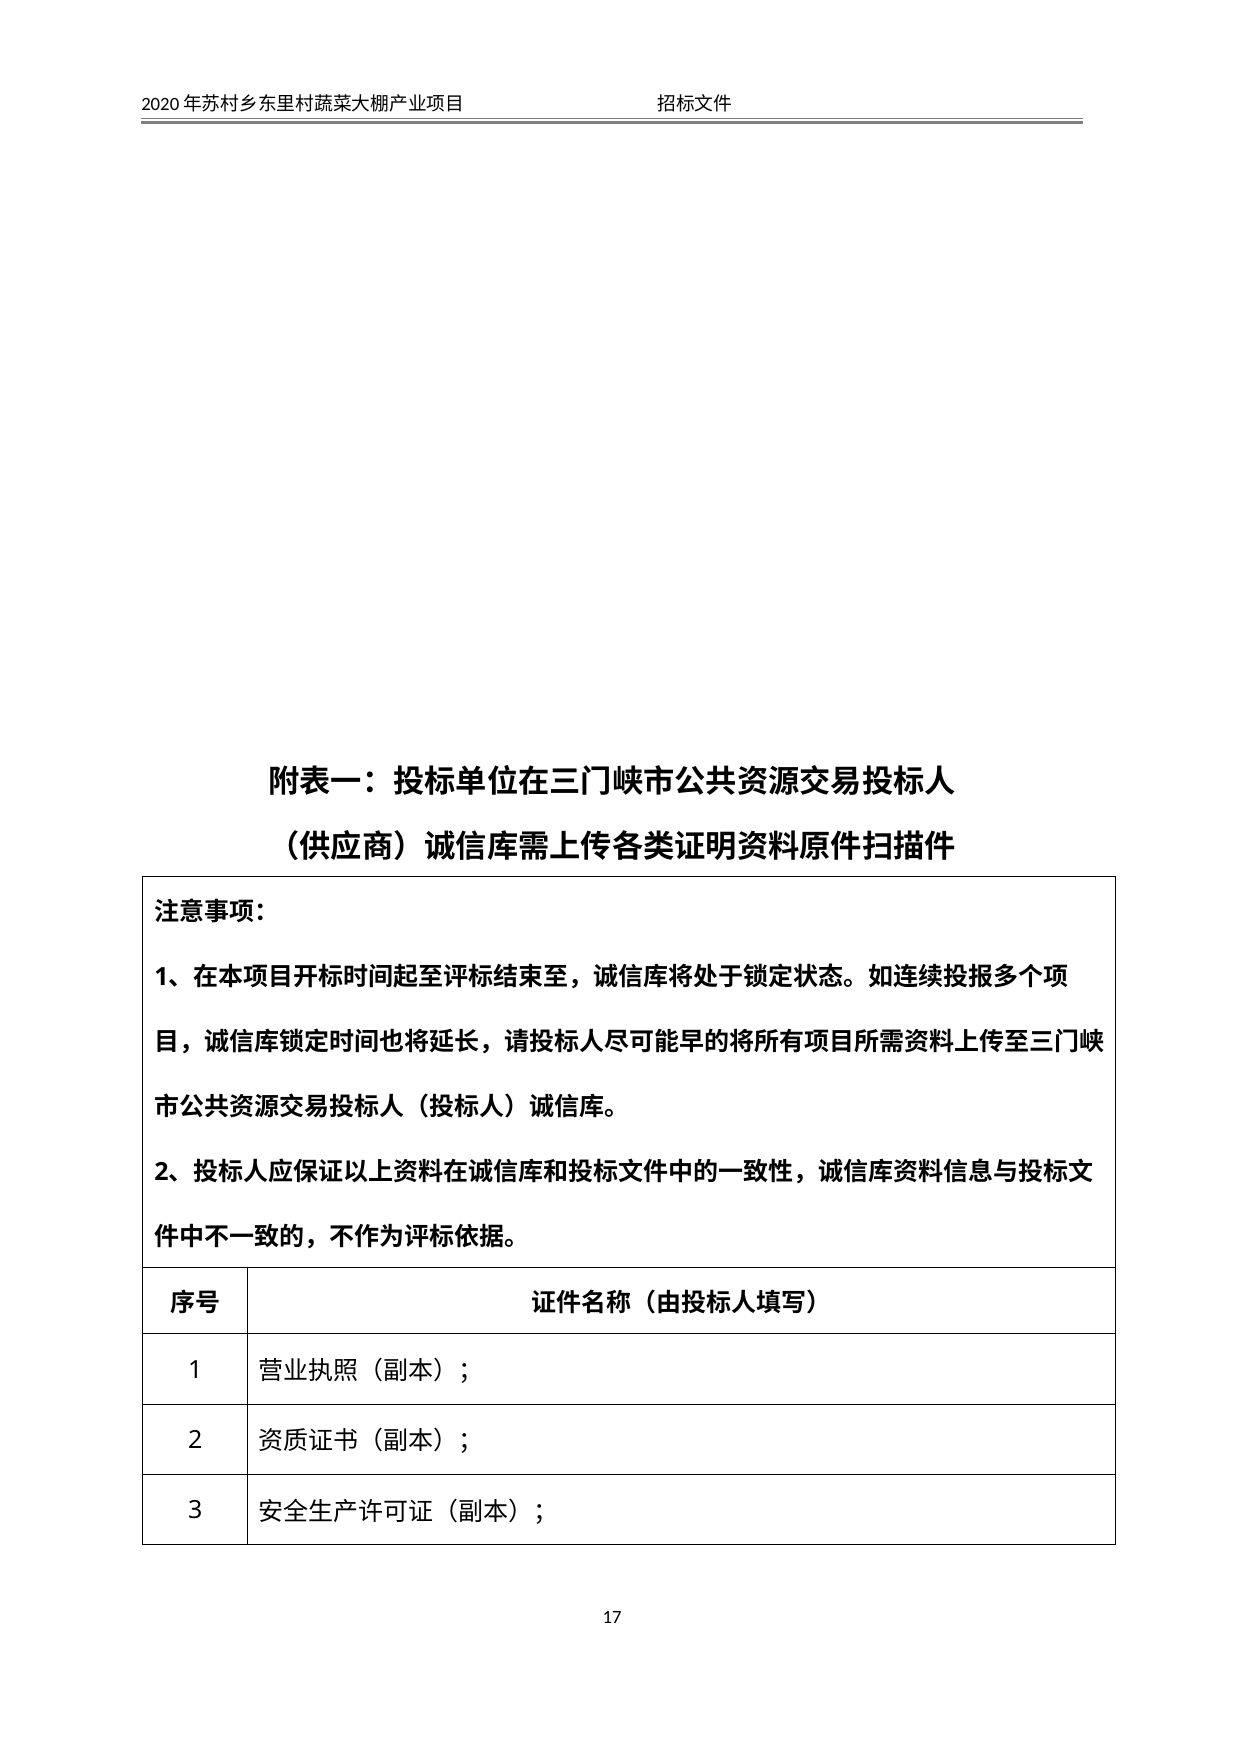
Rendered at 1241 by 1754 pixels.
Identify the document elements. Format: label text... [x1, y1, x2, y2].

table_cell 2 [143, 1405, 247, 1473]
text （供应商）诚信库需上传各类证明资料原件扫描件 [141, 811, 1083, 876]
table_cell 营业执照（副本）； [248, 1334, 1115, 1403]
table_header 注意事项： 1、在本项目开标时间起至评标结束至，诚信库将处于锁定状态。如连续投报多个项目，诚信库锁定时间也将延长，请投标人尽可能早的将所有项目所需资料上传至三门峡市公共资源交易投标人（投标人）诚信库。 2、投标人应保证以上资料在诚信库和投标文件中的一致性，诚信库资料信息与投标文件中不一致的，不作为评标依据。 [143, 877, 1115, 1267]
table_cell 序号 [143, 1268, 247, 1333]
table_cell 3 [143, 1475, 247, 1544]
table_cell 证件名称（由投标人填写） [248, 1268, 1115, 1333]
table_cell 资质证书（副本）； [248, 1405, 1115, 1473]
table_cell 安全生产许可证（副本）； [248, 1475, 1115, 1544]
table_cell 1 [143, 1334, 247, 1403]
text 附表一：投标单位在三门峡市公共资源交易投标人 [141, 746, 1083, 811]
